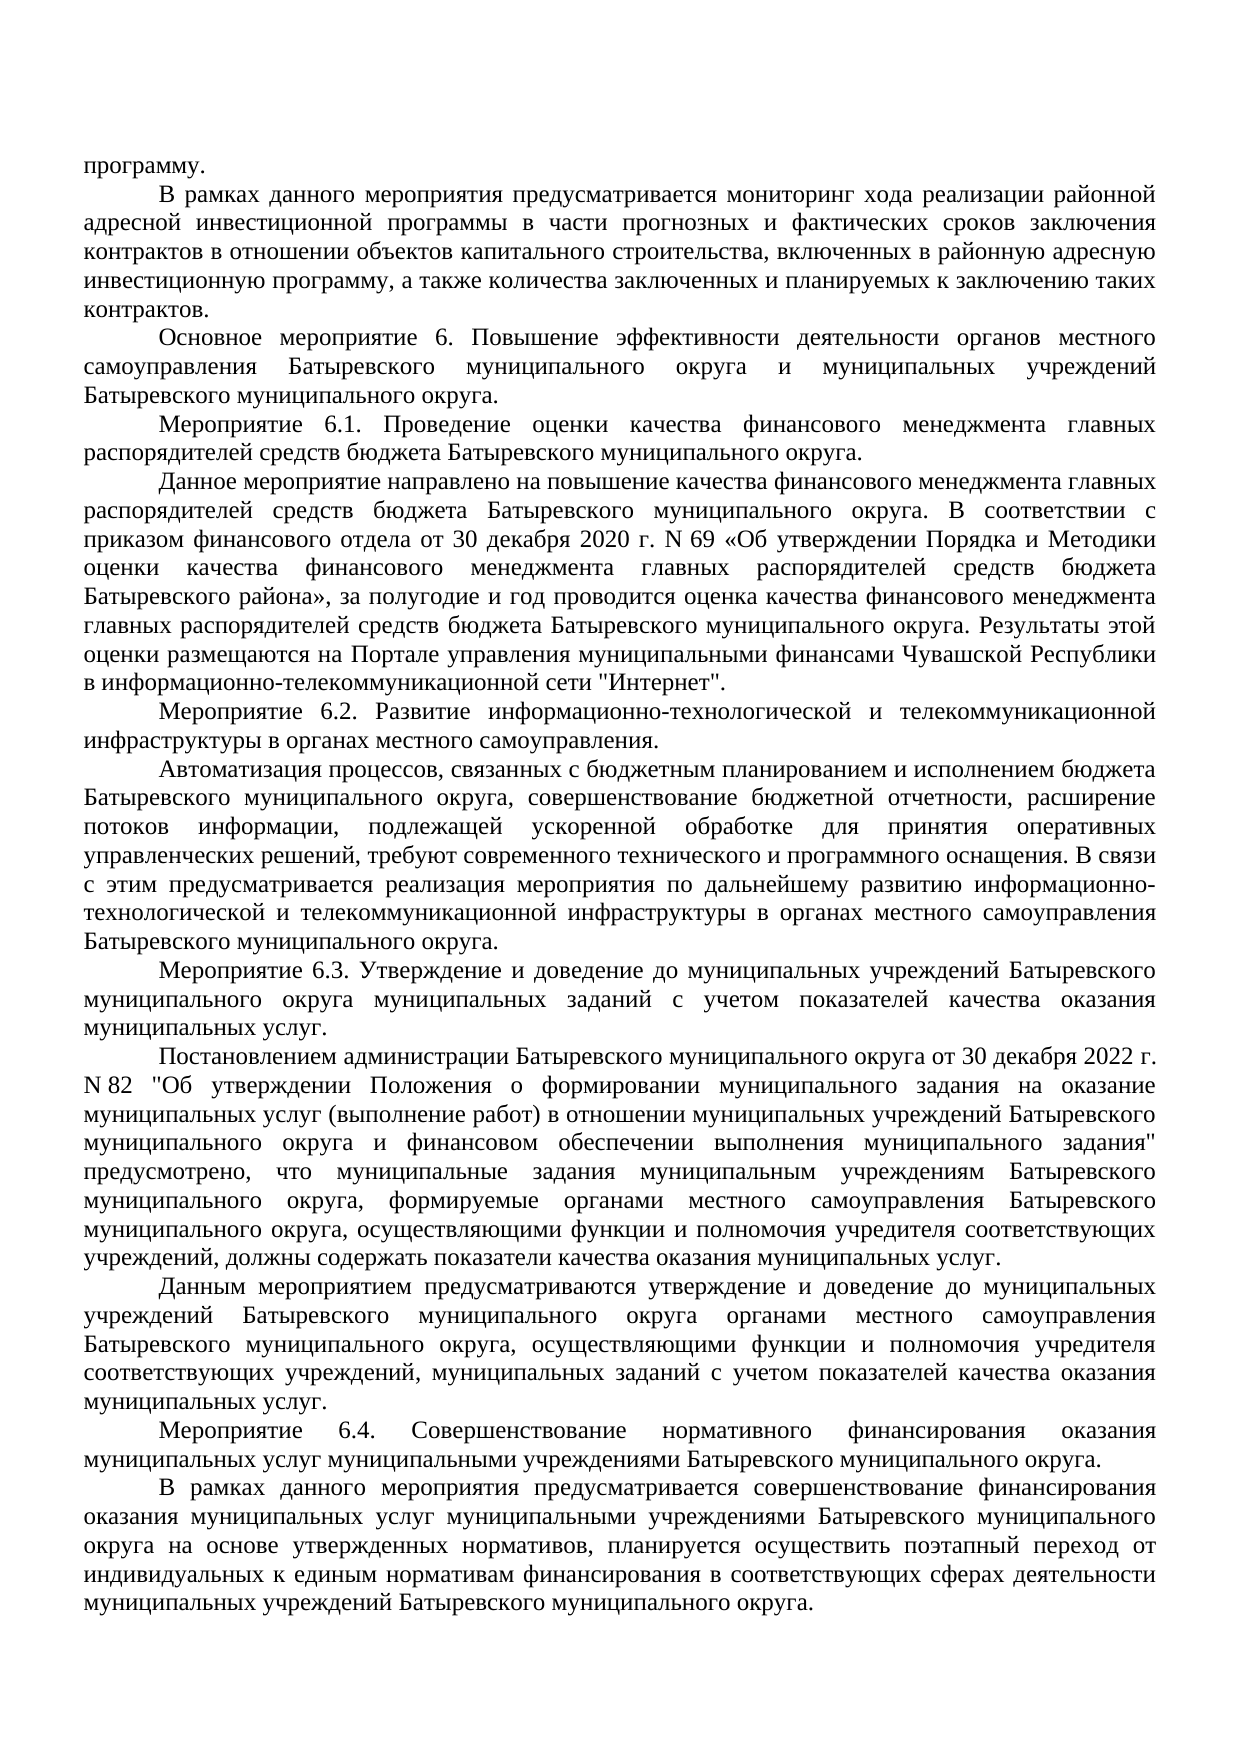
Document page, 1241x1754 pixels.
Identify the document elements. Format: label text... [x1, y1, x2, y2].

text Мероприятие 6.1. Проведение оценки качества финансового менеджмента главных распорядителей средств бюджета Батыревского муниципального округа. [83, 409, 1157, 466]
text Автоматизация процессов, связанных с бюджетным планированием и исполнением бюджета Батыревского муниципального округа, совершенствование бюджетной отчетности, расширение потоков информации, подлежащей ускоренной обработке для принятия оперативных управленческих решений, требуют современного технического и программного оснащения. В связи с этим предусматривается реализация мероприятия по дальнейшему развитию информационно-технологической и телекоммуникационной инфраструктуры в органах местного самоуправления Батыревского муниципального округа. [83, 754, 1157, 955]
text Мероприятие 6.4. Совершенствование нормативного финансирования оказания муниципальных услуг муниципальными учреждениями Батыревского муниципального округа. [83, 1415, 1157, 1472]
text В рамках данного мероприятия предусматривается мониторинг хода реализации районной адресной инвестиционной программы в части прогнозных и фактических сроков заключения контрактов в отношении объектов капитального строительства, включенных в районную адресную инвестиционную программу, а также количества заключенных и планируемых к заключению таких контрактов. [83, 179, 1157, 322]
text Мероприятие 6.2. Развитие информационно-технологической и телекоммуникационной инфраструктуры в органах местного самоуправления. [83, 696, 1157, 754]
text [83, 150, 1157, 179]
text В рамках данного мероприятия предусматривается совершенствование финансирования оказания муниципальных услуг муниципальными учреждениями Батыревского муниципального округа на основе утвержденных нормативов, планируется осуществить поэтапный переход от индивидуальных к единым нормативам финансирования в соответствующих сферах деятельности муниципальных учреждений Батыревского муниципального округа. [83, 1472, 1157, 1616]
text Мероприятие 6.3. Утверждение и доведение до муниципальных учреждений Батыревского муниципального округа муниципальных заданий с учетом показателей качества оказания муниципальных услуг. [83, 955, 1157, 1041]
text Основное мероприятие 6. Повышение эффективности деятельности органов местного самоуправления Батыревского муниципального округа и муниципальных учреждений Батыревского муниципального округа. [83, 322, 1157, 409]
text Данным мероприятием предусматриваются утверждение и доведение до муниципальных учреждений Батыревского муниципального округа органами местного самоуправления Батыревского муниципального округа, осуществляющими функции и полномочия учредителя соответствующих учреждений, муниципальных заданий с учетом показателей качества оказания муниципальных услуг. [83, 1271, 1157, 1415]
text Постановлением администрации Батыревского муниципального округа от 30 декабря 2022 г. N 82 "Об утверждении Положения о формировании муниципального задания на оказание муниципальных услуг (выполнение работ) в отношении муниципальных учреждений Батыревского муниципального округа и финансовом обеспечении выполнения муниципального задания" предусмотрено, что муниципальные задания муниципальным учреждениям Батыревского муниципального округа, формируемые органами местного самоуправления Батыревского муниципального округа, осуществляющими функции и полномочия учредителя соответствующих учреждений, должны содержать показатели качества оказания муниципальных услуг. [83, 1041, 1157, 1271]
text Данное мероприятие направлено на повышение качества финансового менеджмента главных распорядителей средств бюджета Батыревского муниципального округа. В соответствии с приказом финансового отдела от 30 декабря 2020 г. N 69 «Об утверждении Порядка и Методики оценки качества финансового менеджмента главных распорядителей средств бюджета Батыревского района», за полугодие и год проводится оценка качества финансового менеджмента главных распорядителей средств бюджета Батыревского муниципального округа. Результаты этой оценки размещаются на Портале управления муниципальными финансами Чувашской Республики в информационно-телекоммуникационной сети "Интернет". [83, 466, 1157, 696]
